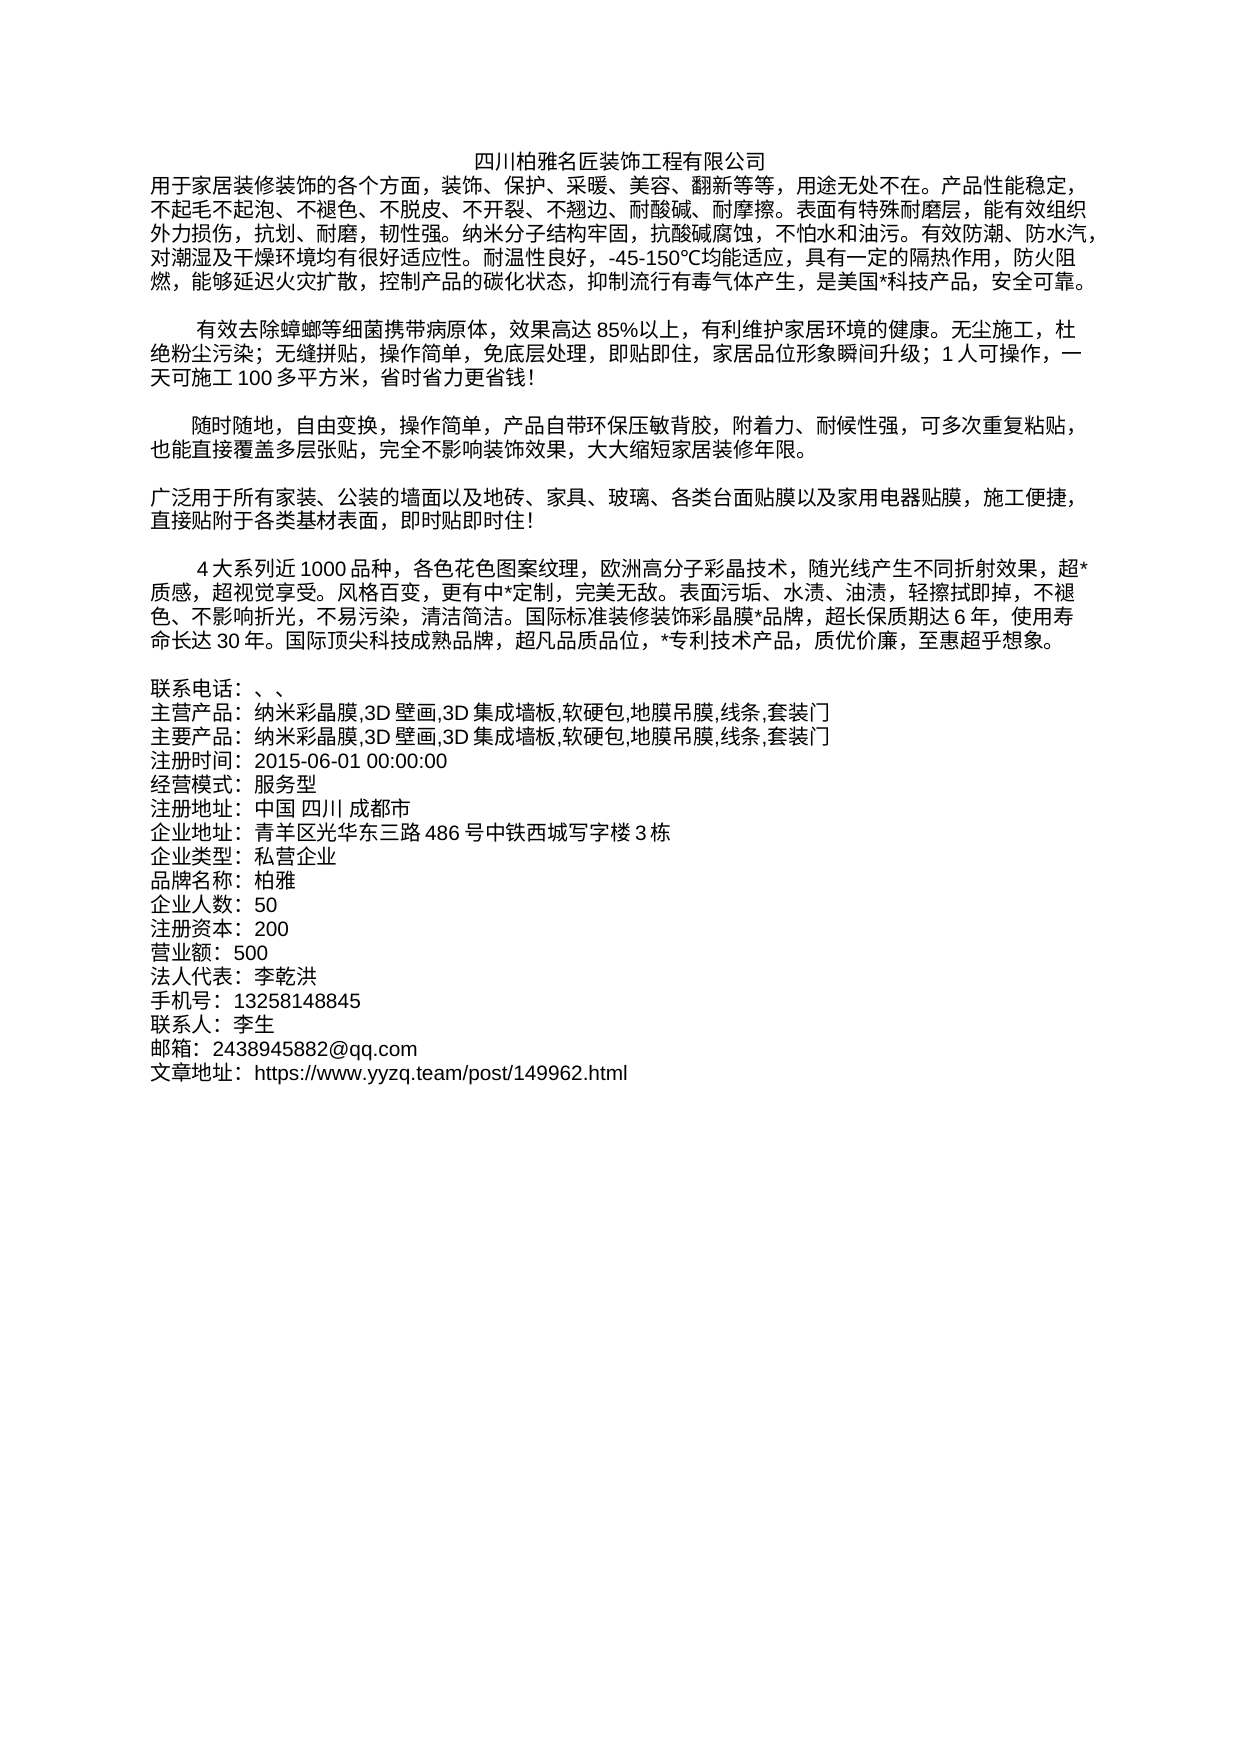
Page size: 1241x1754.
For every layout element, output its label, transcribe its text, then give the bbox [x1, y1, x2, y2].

text 广泛用于所有家装、公装的墙面以及地砖、家具、玻璃、各类台面贴膜以及家用电器贴膜，施工便捷，直接贴附于各类基材表面，即时贴即时住！ [150, 485, 1090, 533]
text 营业额：500 [150, 941, 1090, 964]
text 用于家居装修装饰的各个方面，装饰、保护、采暖、美容、翻新等等，用途无处不在。产品性能稳定，不起毛不起泡、不褪色、不脱皮、不开裂、不翘边、耐酸碱、耐摩擦。表面有特殊耐磨层，能有效组织外力损伤，抗划、耐磨，韧性强。纳米分子结构牢固，抗酸碱腐蚀，不怕水和油污。有效防潮、防水汽，对潮湿及干燥环境均有很好适应性。耐温性良好，-45-150℃均能适应，具有一定的隔热作用，防火阻燃，能够延迟火灾扩散，控制产品的碳化状态，抑制流行有毒气体产生，是美国*科技产品，安全可靠。 [150, 174, 1090, 294]
text 企业地址：青羊区光华东三路486号中铁西城写字楼3栋 [150, 821, 1090, 845]
text 法人代表：李乾洪 [150, 964, 1090, 988]
text 企业类型：私营企业 [150, 845, 1090, 869]
text 有效去除蟑螂等细菌携带病原体，效果高达85%以上，有利维护家居环境的健康。无尘施工，杜绝粉尘污染；无缝拼贴，操作简单，免底层处理，即贴即住，家居品位形象瞬间升级；1人可操作，一天可施工100多平方米，省时省力更省钱！ [150, 318, 1090, 389]
text 联系电话：、、 [150, 677, 1090, 701]
text 联系人：李生 [150, 1012, 1090, 1036]
text 主要产品：纳米彩晶膜,3D壁画,3D集成墙板,软硬包,地膜吊膜,线条,套装门 [150, 725, 1090, 749]
text 4大系列近1000品种，各色花色图案纹理，欧洲高分子彩晶技术，随光线产生不同折射效果，超*质感，超视觉享受。风格百变，更有中*定制，完美无敌。表面污垢、水渍、油渍，轻擦拭即掉，不褪色、不影响折光，不易污染，清洁简洁。国际标准装修装饰彩晶膜*品牌，超长保质期达6年，使用寿命长达30年。国际顶尖科技成熟品牌，超凡品质品位，*专利技术产品，质优价廉，至惠超乎想象。 [150, 557, 1090, 653]
text 四川柏雅名匠装饰工程有限公司 [150, 150, 1090, 174]
text 注册资本：200 [150, 917, 1090, 941]
text 企业人数：50 [150, 893, 1090, 917]
text 邮箱：2438945882@qq.com [150, 1036, 1090, 1060]
text 随时随地，自由变换，操作简单，产品自带环保压敏背胶，附着力、耐候性强，可多次重复粘贴，也能直接覆盖多层张贴，完全不影响装饰效果，大大缩短家居装修年限。 [150, 413, 1090, 461]
text 品牌名称：柏雅 [150, 869, 1090, 893]
text 文章地址：https://www.yyzq.team/post/149962.html [150, 1060, 1090, 1084]
text 经营模式：服务型 [150, 773, 1090, 797]
text 注册时间：2015-06-01 00:00:00 [150, 749, 1090, 773]
text 手机号：13258148845 [150, 988, 1090, 1012]
text 主营产品：纳米彩晶膜,3D壁画,3D集成墙板,软硬包,地膜吊膜,线条,套装门 [150, 701, 1090, 725]
text 注册地址：中国 四川 成都市 [150, 797, 1090, 821]
